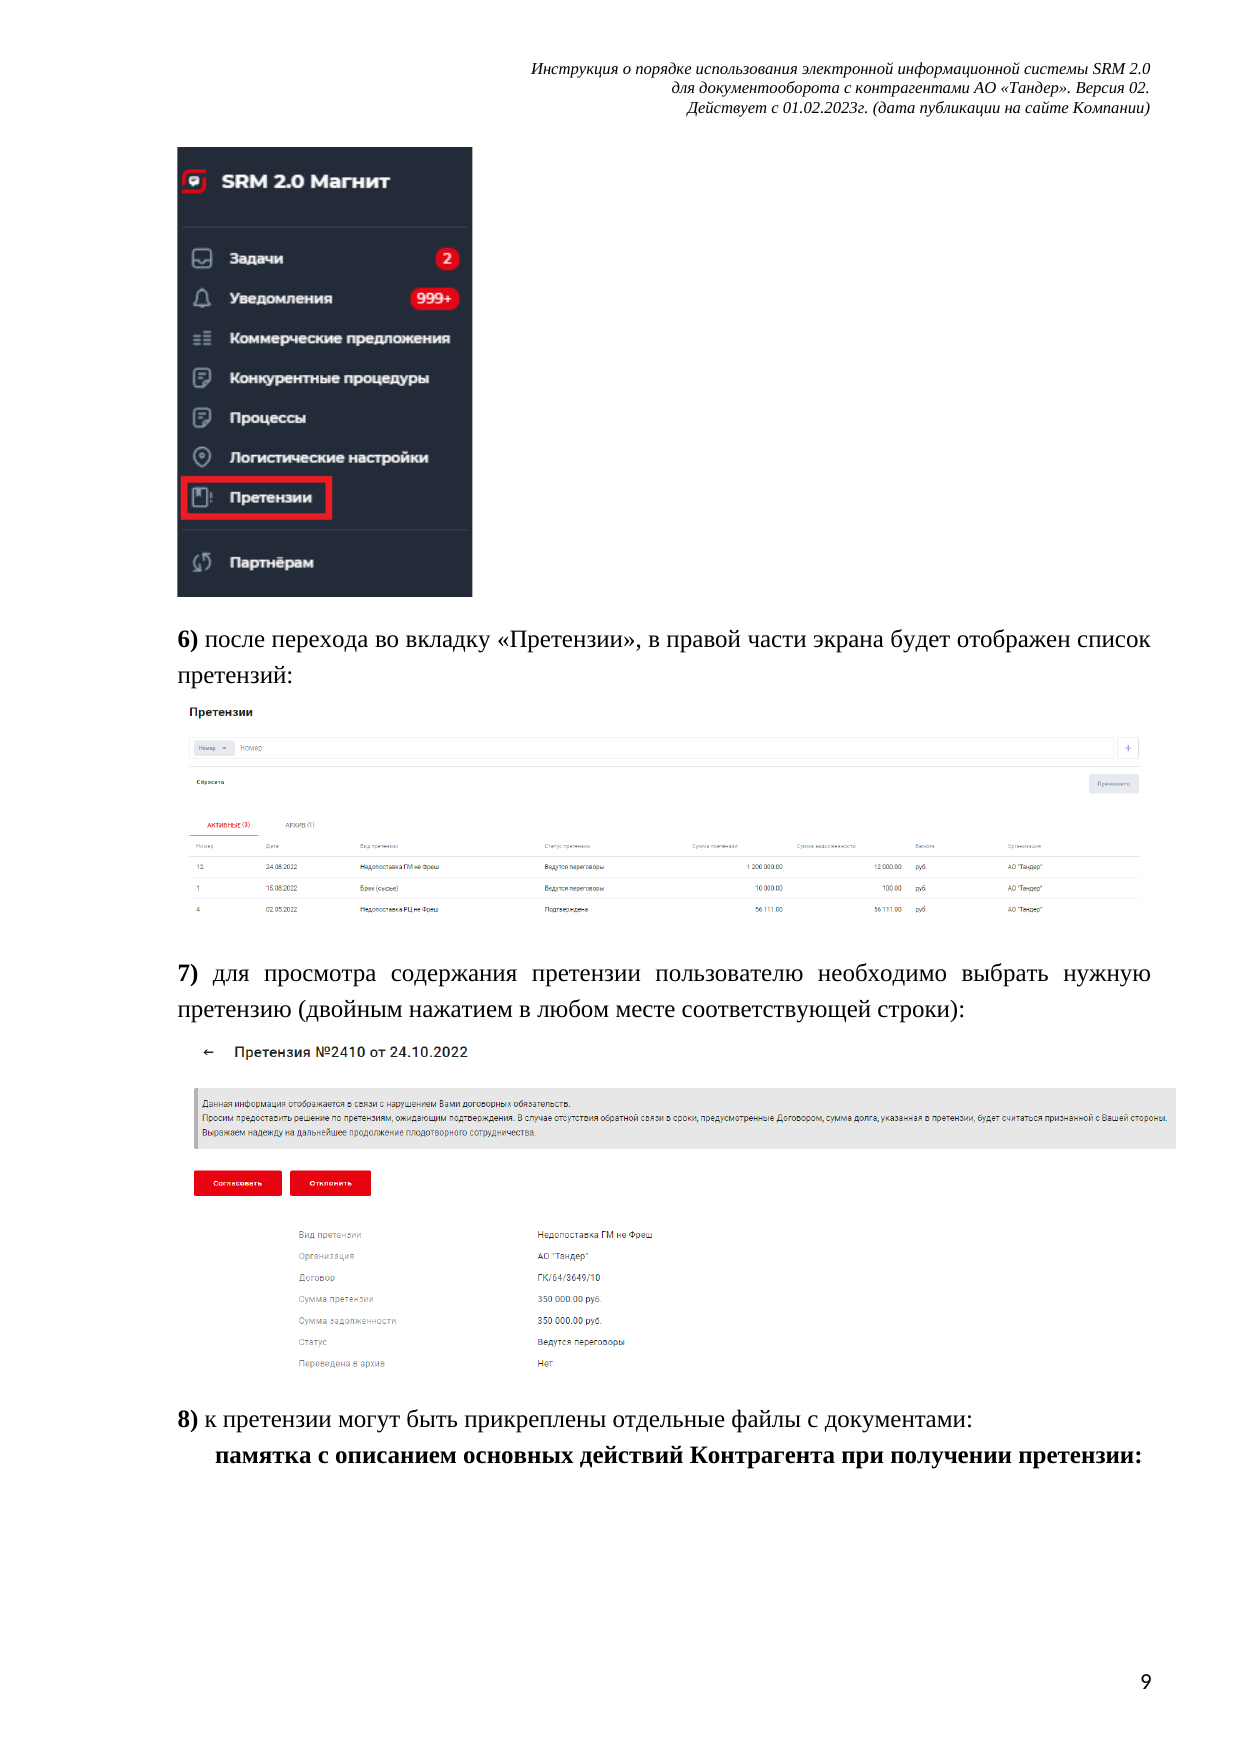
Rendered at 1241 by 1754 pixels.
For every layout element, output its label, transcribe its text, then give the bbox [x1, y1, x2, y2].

text 6) после перехода во вкладку «Претензии», в правой части экрана будет отображен список претензий: [177, 624, 1152, 689]
text 8) к претензии могут быть прикреплены отдельные файлы с документами: [177, 1404, 1152, 1433]
picture [177, 147, 473, 597]
text памятка с описанием основных действий Контрагента при получении претензии: [215, 1440, 1152, 1469]
picture [177, 1030, 1177, 1377]
picture [177, 696, 1144, 931]
text 7) для просмотра содержания претензии пользователю необходимо выбрать нужную претензию (двойным нажатием в любом месте соответствующей строки): [177, 958, 1152, 1023]
